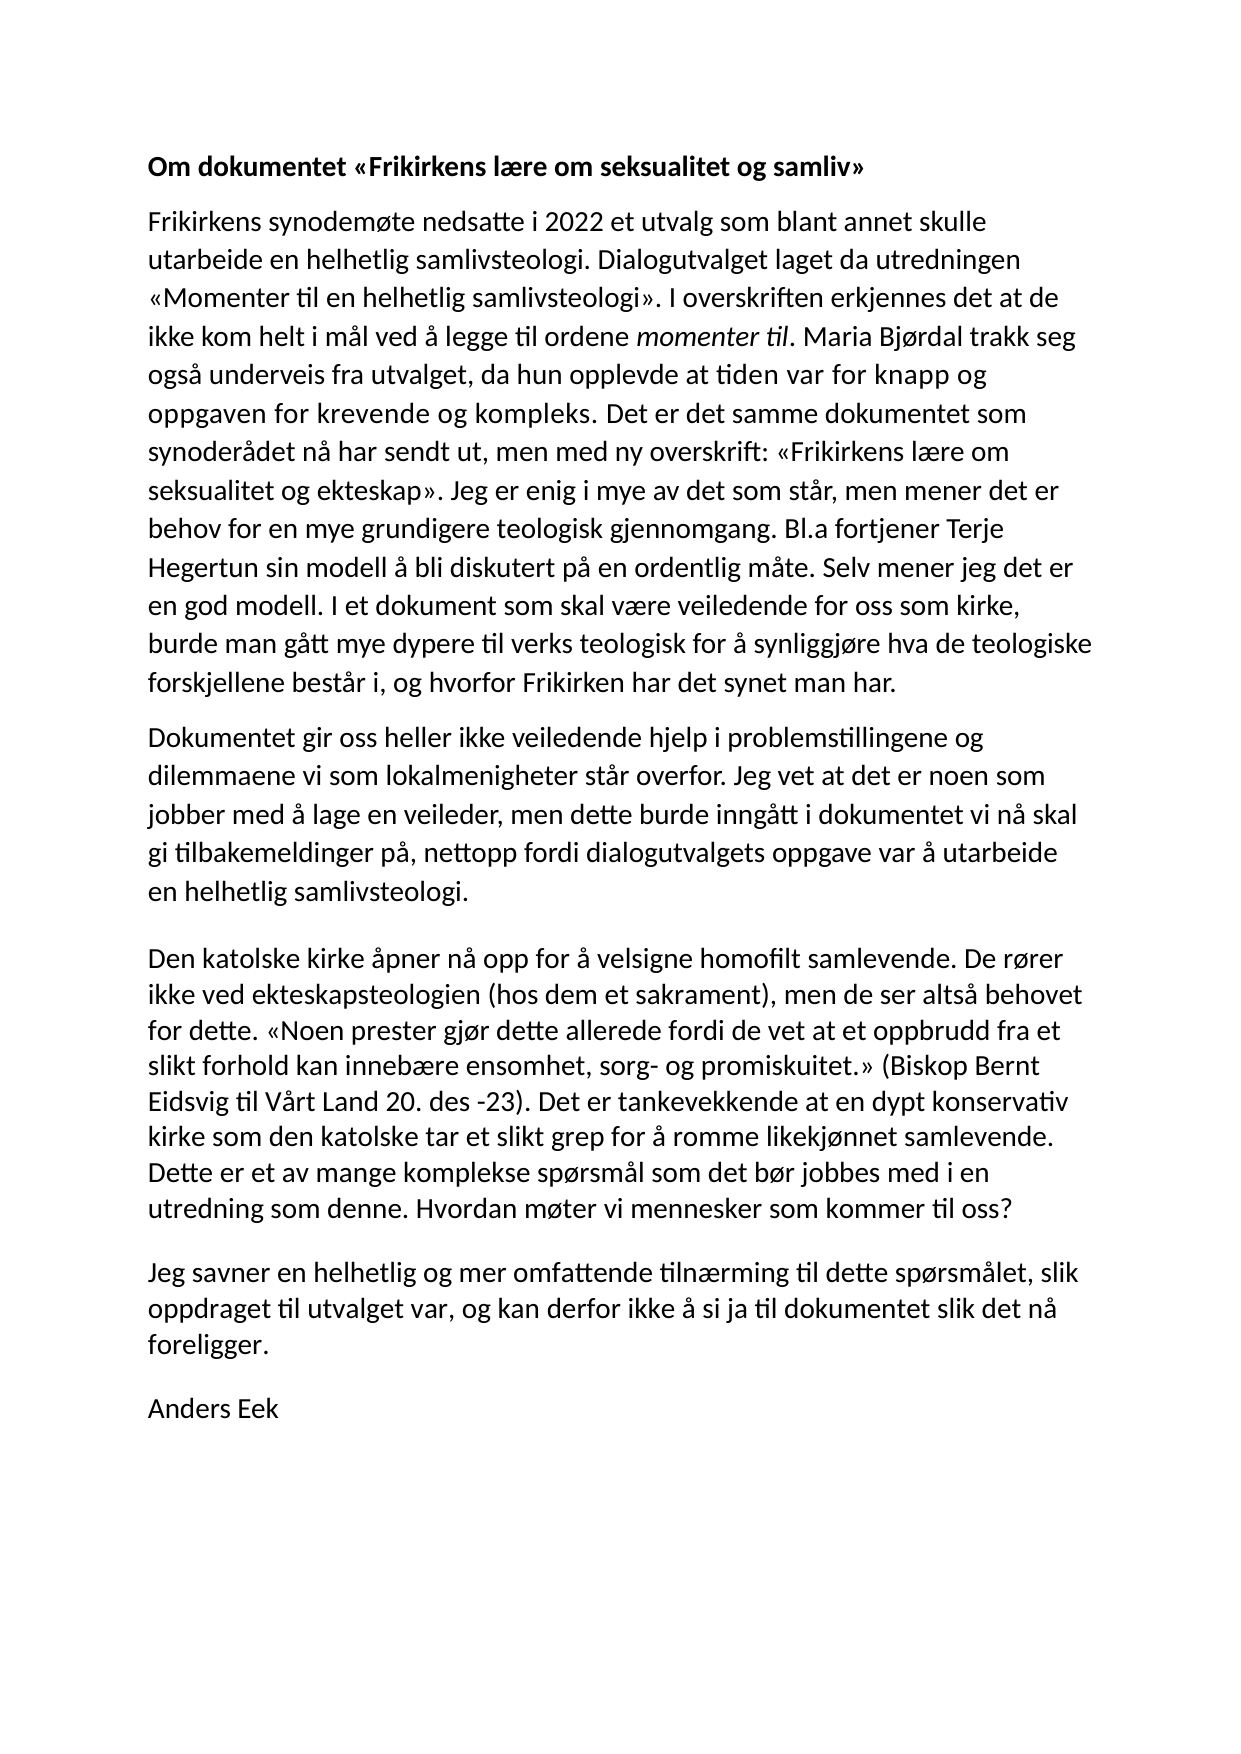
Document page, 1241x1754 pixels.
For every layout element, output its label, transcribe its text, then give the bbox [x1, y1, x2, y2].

text Anders Eek [148, 1391, 1093, 1426]
text Den katolske kirke åpner nå opp for å velsigne homofilt samlevende. De rører ikke ved ekteskapsteologien (hos dem et sakrament), men de ser altså behovet for dette. «Noen prester gjør dette allerede fordi de vet at et oppbrudd fra et slikt forhold kan innebære ensomhet, sorg- og promiskuitet.» (Biskop Bernt Eidsvig til Vårt Land 20. des -23). Det er tankevekkende at en dypt konservativ kirke som den katolske tar et slikt grep for å romme likekjønnet samlevende. Dette er et av mange komplekse spørsmål som det bør jobbes med i en utredning som denne. Hvordan møter vi mennesker som kommer til oss? [148, 940, 1093, 1225]
text Frikirkens synodemøte nedsatte i 2022 et utvalg som blant annet skulle utarbeide en helhetlig samlivsteologi. Dialogutvalget laget da utredningen «Momenter til en helhetlig samlivsteologi». I overskriften erkjennes det at de ikke kom helt i mål ved å legge til ordene momenter til. Maria Bjørdal trakk seg også underveis fra utvalget, da hun opplevde at tiden var for knapp og oppgaven for krevende og kompleks. Det er det samme dokumentet som synoderådet nå har sendt ut, men med ny overskrift: «Frikirkens lære om seksualitet og ekteskap». Jeg er enig i mye av det som står, men mener det er behov for en mye grundigere teologisk gjennomgang. Bl.a fortjener Terje Hegertun sin modell å bli diskutert på en ordentlig måte. Selv mener jeg det er en god modell. I et dokument som skal være veiledende for oss som kirke, burde man gått mye dypere til verks teologisk for å synliggjøre hva de teologiske forskjellene består i, og hvorfor Frikirken har det synet man har. [148, 203, 1093, 699]
text Om dokumentet «Frikirkens lære om seksualitet og samliv» [148, 148, 1093, 183]
text Dokumentet gir oss heller ikke veiledende hjelp i problemstillingene og dilemmaene vi som lokalmenigheter står overfor. Jeg vet at det er noen som jobber med å lage en veileder, men dette burde inngått i dokumentet vi nå skal gi tilbakemeldinger på, nettopp fordi dialogutvalgets oppgave var å utarbeide en helhetlig samlivsteologi. [148, 719, 1093, 908]
text Jeg savner en helhetlig og mer omfattende tilnærming til dette spørsmålet, slik oppdraget til utvalget var, og kan derfor ikke å si ja til dokumentet slik det nå foreligger. [148, 1254, 1093, 1361]
